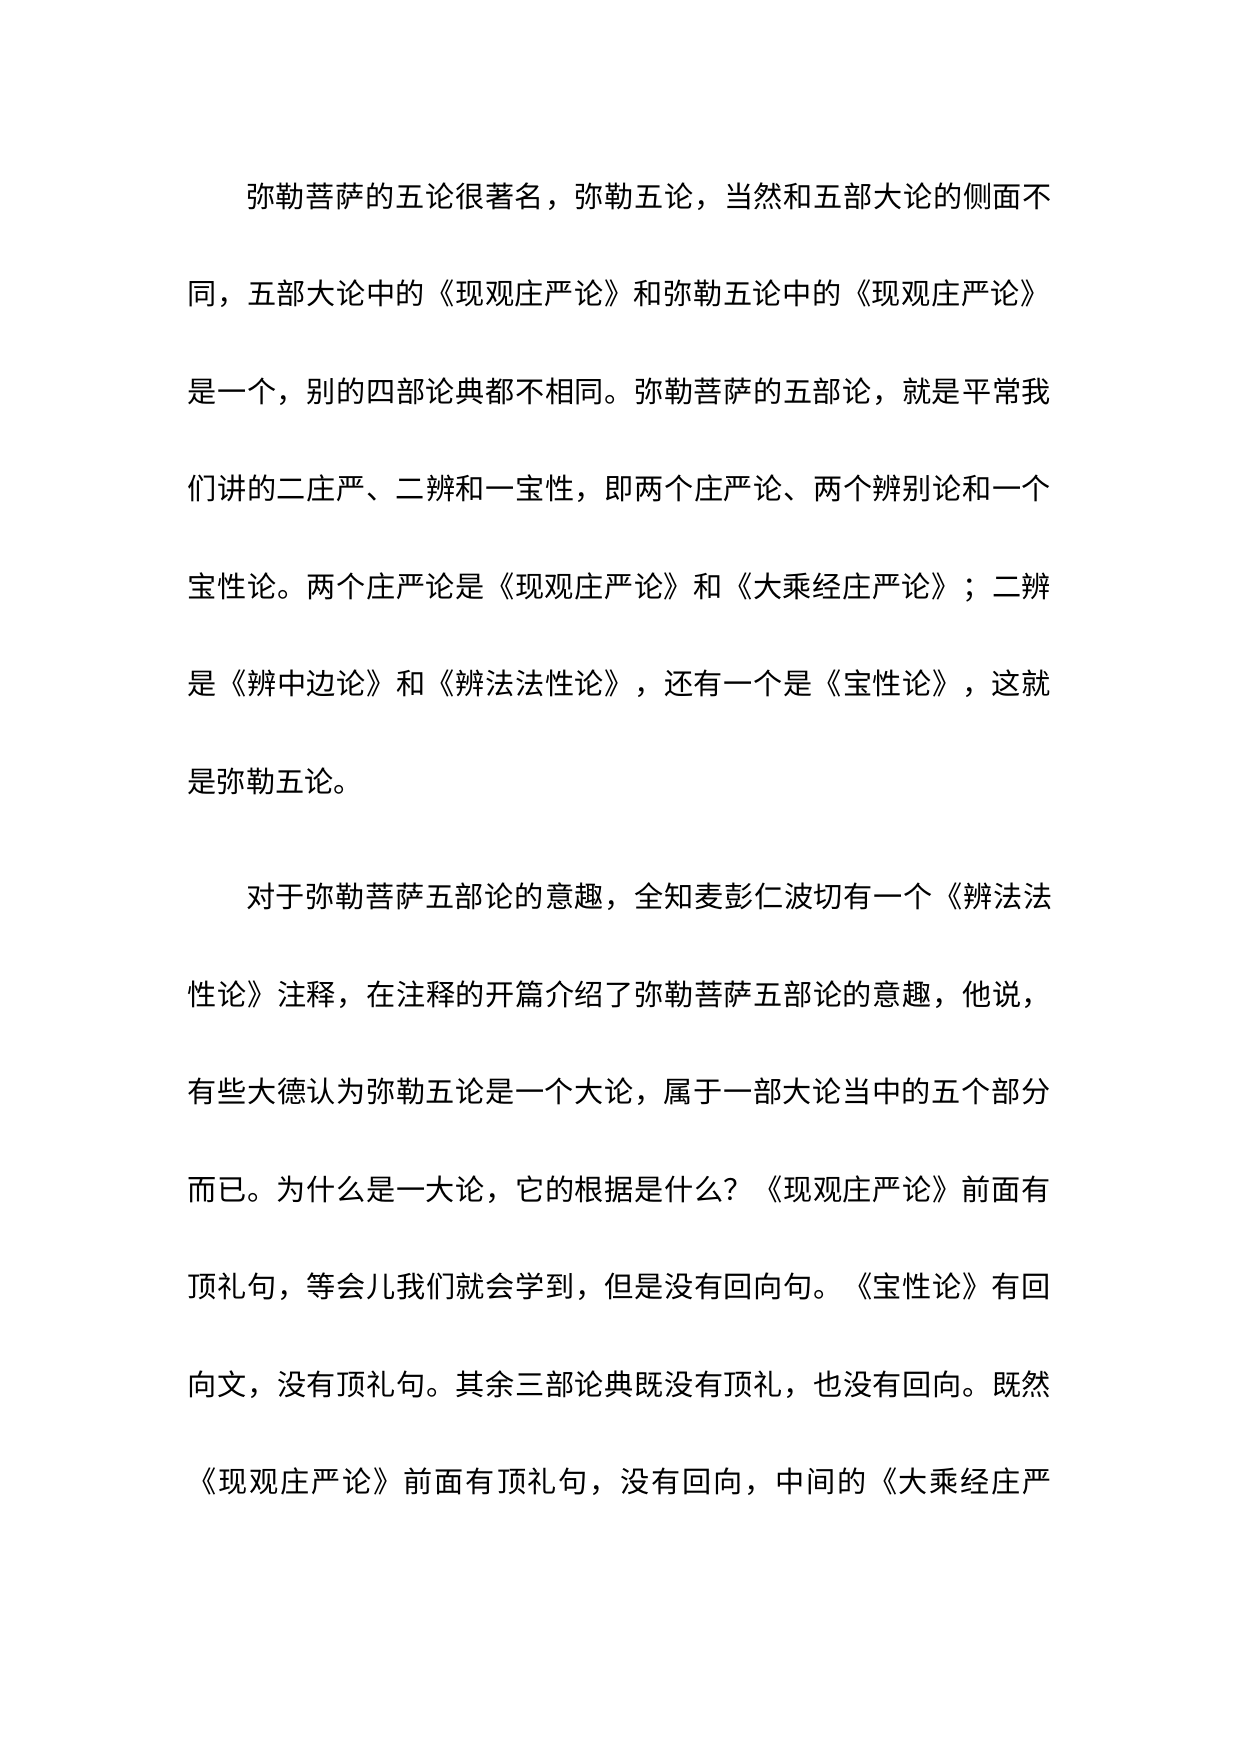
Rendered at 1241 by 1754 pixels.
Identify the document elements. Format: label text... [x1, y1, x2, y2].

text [187, 862, 1053, 1512]
text 弥勒菩萨的五论很著名，弥勒五论，当然和五部大论的侧面不同，五部大论中的《现观庄严论》和弥勒五论中的《现观庄严论》是一个，别的四部论典都不相同。弥勒菩萨的五部论，就是平常我们讲的二庄严、二辨和一宝性，即两个庄严论、两个辨别论和一个宝性论。两个庄严论是《现观庄严论》和《大乘经庄严论》；二辨是《辨中边论》和《辨法法性论》，还有一个是《宝性论》，这就是弥勒五论。 [187, 162, 1053, 812]
